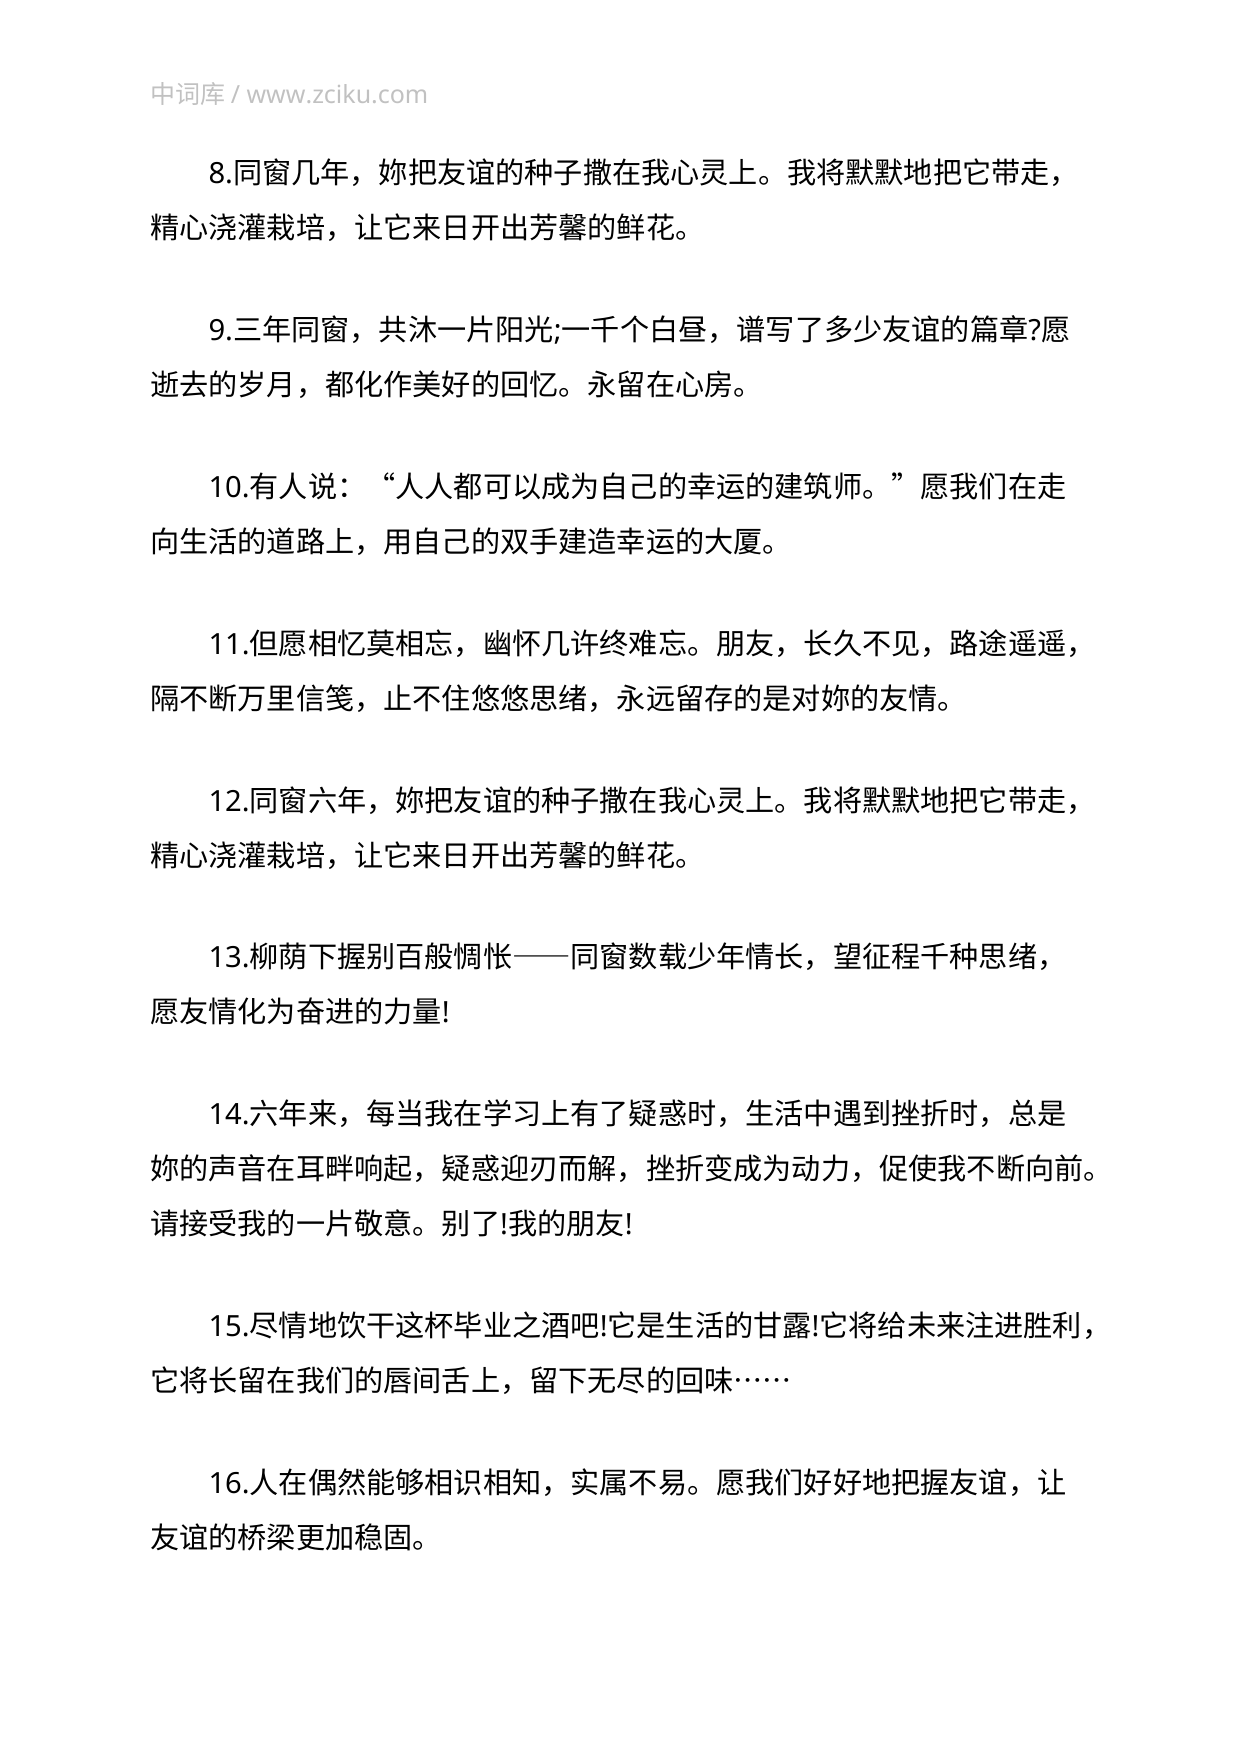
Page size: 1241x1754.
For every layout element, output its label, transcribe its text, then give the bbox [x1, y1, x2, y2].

text 9.三年同窗，共沐一片阳光;一千个白昼，谱写了多少友谊的篇章?愿逝去的岁月，都化作美好的回忆。永留在心房。 [150, 307, 1090, 404]
text 15.尽情地饮干这杯毕业之酒吧!它是生活的甘露!它将给未来注进胜利，它将长留在我们的唇间舌上，留下无尽的回味…… [150, 1303, 1090, 1400]
text 8.同窗几年，妳把友谊的种子撒在我心灵上。我将默默地把它带走，精心浇灌栽培，让它来日开出芳馨的鲜花。 [150, 150, 1090, 247]
text 13.柳荫下握别百般惆怅――同窗数载少年情长，望征程千种思绪，愿友情化为奋进的力量! [150, 934, 1090, 1031]
text 11.但愿相忆莫相忘，幽怀几许终难忘。朋友，长久不见，路途遥遥，隔不断万里信笺，止不住悠悠思绪，永远留存的是对妳的友情。 [150, 620, 1090, 718]
text 14.六年来，每当我在学习上有了疑惑时，生活中遇到挫折时，总是妳的声音在耳畔响起，疑惑迎刃而解，挫折变成为动力，促使我不断向前。请接受我的一片敬意。别了!我的朋友! [150, 1091, 1090, 1243]
text 10.有人说：“人人都可以成为自己的幸运的建筑师。”愿我们在走向生活的道路上，用自己的双手建造幸运的大厦。 [150, 463, 1090, 561]
text 16.人在偶然能够相识相知，实属不易。愿我们好好地把握友谊，让友谊的桥梁更加稳固。 [150, 1459, 1090, 1557]
text 12.同窗六年，妳把友谊的种子撒在我心灵上。我将默默地把它带走，精心浇灌栽培，让它来日开出芳馨的鲜花。 [150, 777, 1090, 874]
